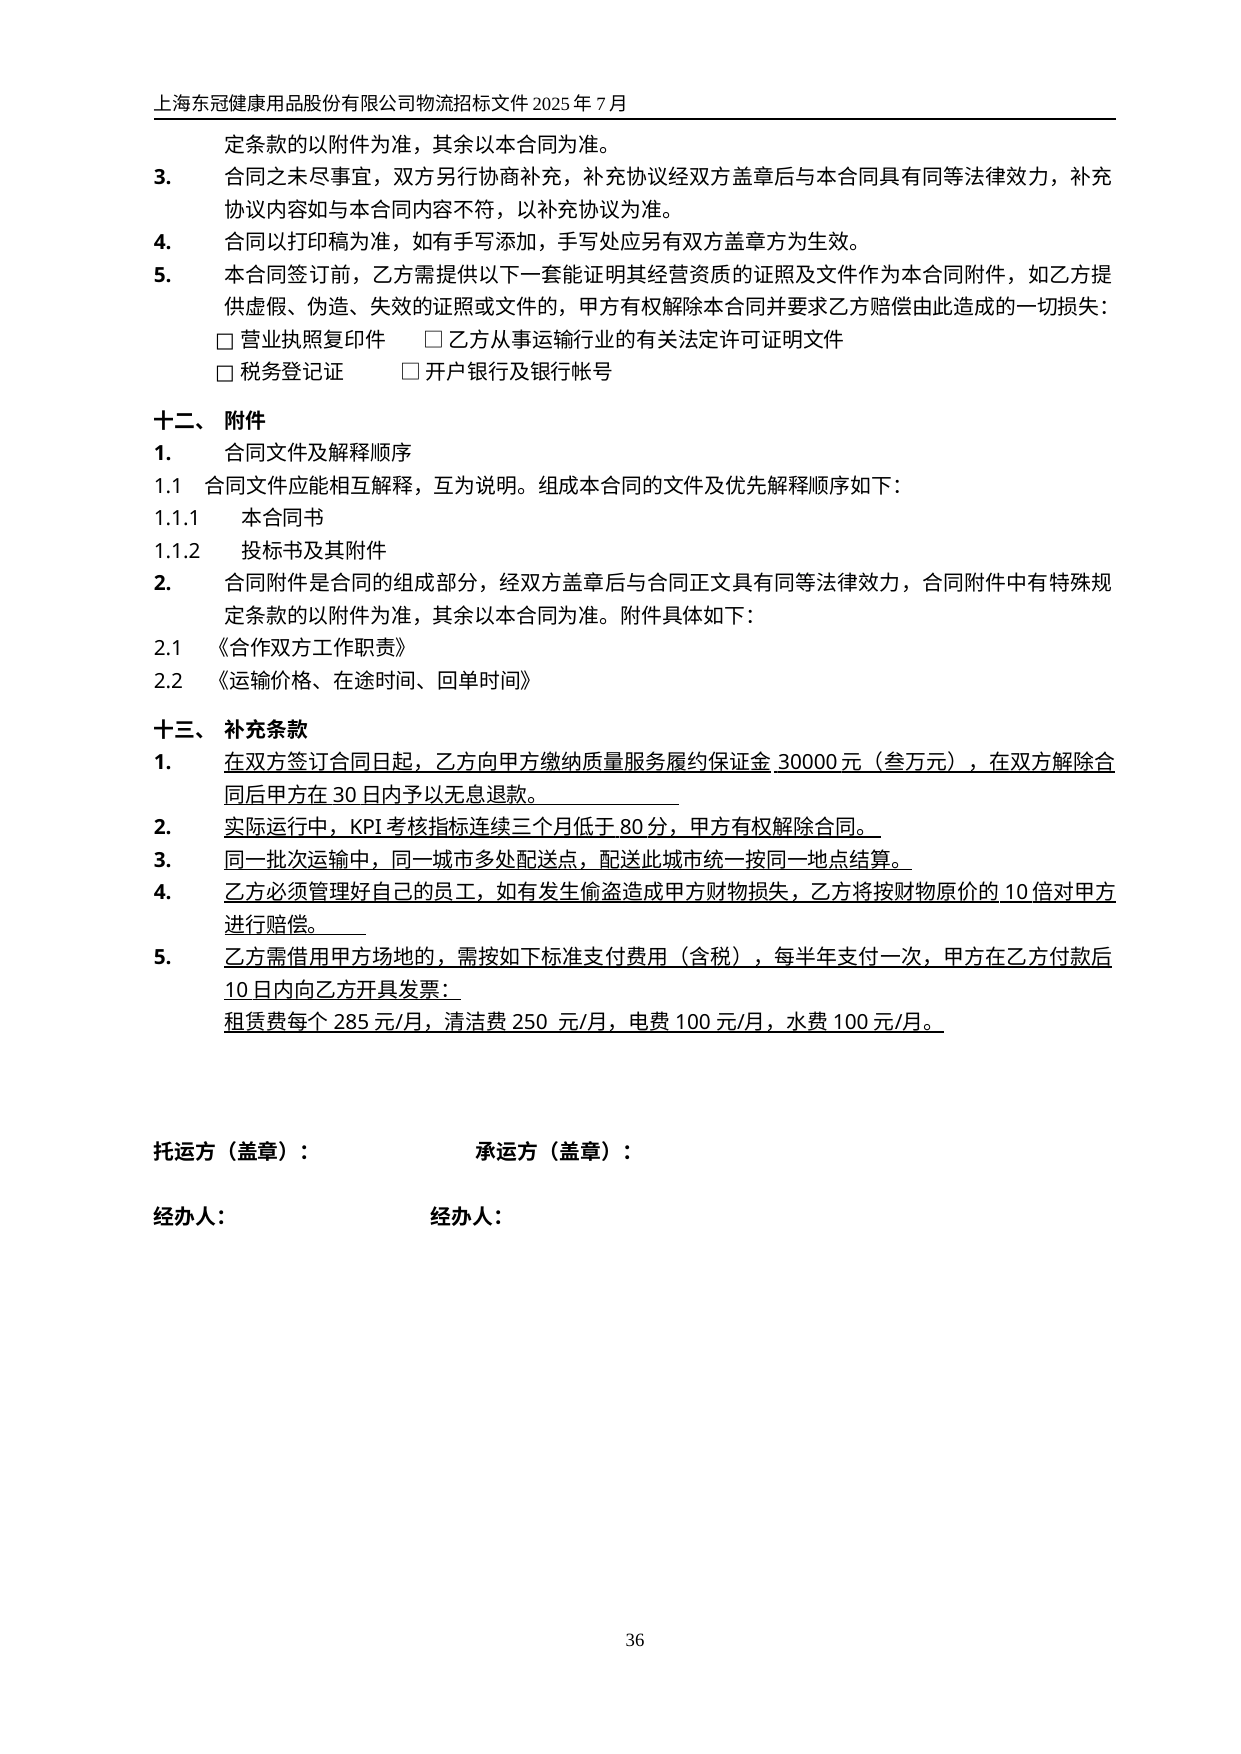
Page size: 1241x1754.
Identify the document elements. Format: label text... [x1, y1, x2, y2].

text □ 营业执照复印件 □ 乙方从事运输行业的有关法定许可证明文件 [153, 322, 1116, 354]
list 乙方需借用甲方场地的，需按如下标准支付费用（含税），每半年支付一次，甲方在乙方付款后10日内向乙方开具发票： [153, 939, 1116, 1004]
text 1.1 合同文件应能相互解释，互为说明。组成本合同的文件及优先解释顺序如下： [153, 468, 1116, 501]
text 2.1 《合作双方工作职责》 [153, 631, 1116, 663]
text □ 税务登记证 □ 开户银行及银行帐号 [153, 354, 1116, 387]
text 经办人： 经办人： [153, 1199, 1116, 1232]
list 合同文件及解释顺序 [153, 436, 1116, 468]
list 乙方必须管理好自己的员工，如有发生偷盗造成甲方财物损失，乙方将按财物原价的10倍对甲方进行赔偿。 [153, 874, 1116, 939]
text 租赁费每个 285 元/月，清洁费 250 元/月，电费 100 元/月，水费 100 元/月。 [224, 1004, 1116, 1037]
list 本合同签订前，乙方需提供以下一套能证明其经营资质的证照及文件作为本合同附件，如乙方提供虚假、伪造、失效的证照或文件的，甲方有权解除本合同并要求乙方赔偿由此造成的一切损失： [153, 257, 1116, 322]
list 同一批次运输中，同一城市多处配送点，配送此城市统一按同一地点结算。 [153, 842, 1116, 874]
list 实际运行中，KPI考核指标连续三个月低于80分，甲方有权解除合同。 [153, 809, 1116, 842]
text 2.2 《运输价格、在途时间、回单时间》 [153, 663, 1116, 696]
list 补充条款 [153, 712, 1116, 744]
text 托运方（盖章）： 承运方（盖章）： [153, 1134, 1116, 1167]
list 合同以打印稿为准，如有手写添加，手写处应另有双方盖章方为生效。 [153, 224, 1116, 257]
list 在双方签订合同日起，乙方向甲方缴纳质量服务履约保证金30000元（叁万元），在双方解除合同后甲方在30日内予以无息退款。 [153, 744, 1116, 809]
list 附件 [153, 403, 1116, 436]
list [153, 127, 1116, 159]
text 1.1.2 投标书及其附件 [153, 533, 1116, 566]
list 合同附件是合同的组成部分，经双方盖章后与合同正文具有同等法律效力，合同附件中有特殊规定条款的以附件为准，其余以本合同为准。附件具体如下： [153, 566, 1116, 631]
text 1.1.1 本合同书 [153, 501, 1116, 533]
list 合同之未尽事宜，双方另行协商补充，补充协议经双方盖章后与本合同具有同等法律效力，补充协议内容如与本合同内容不符，以补充协议为准。 [153, 159, 1116, 224]
